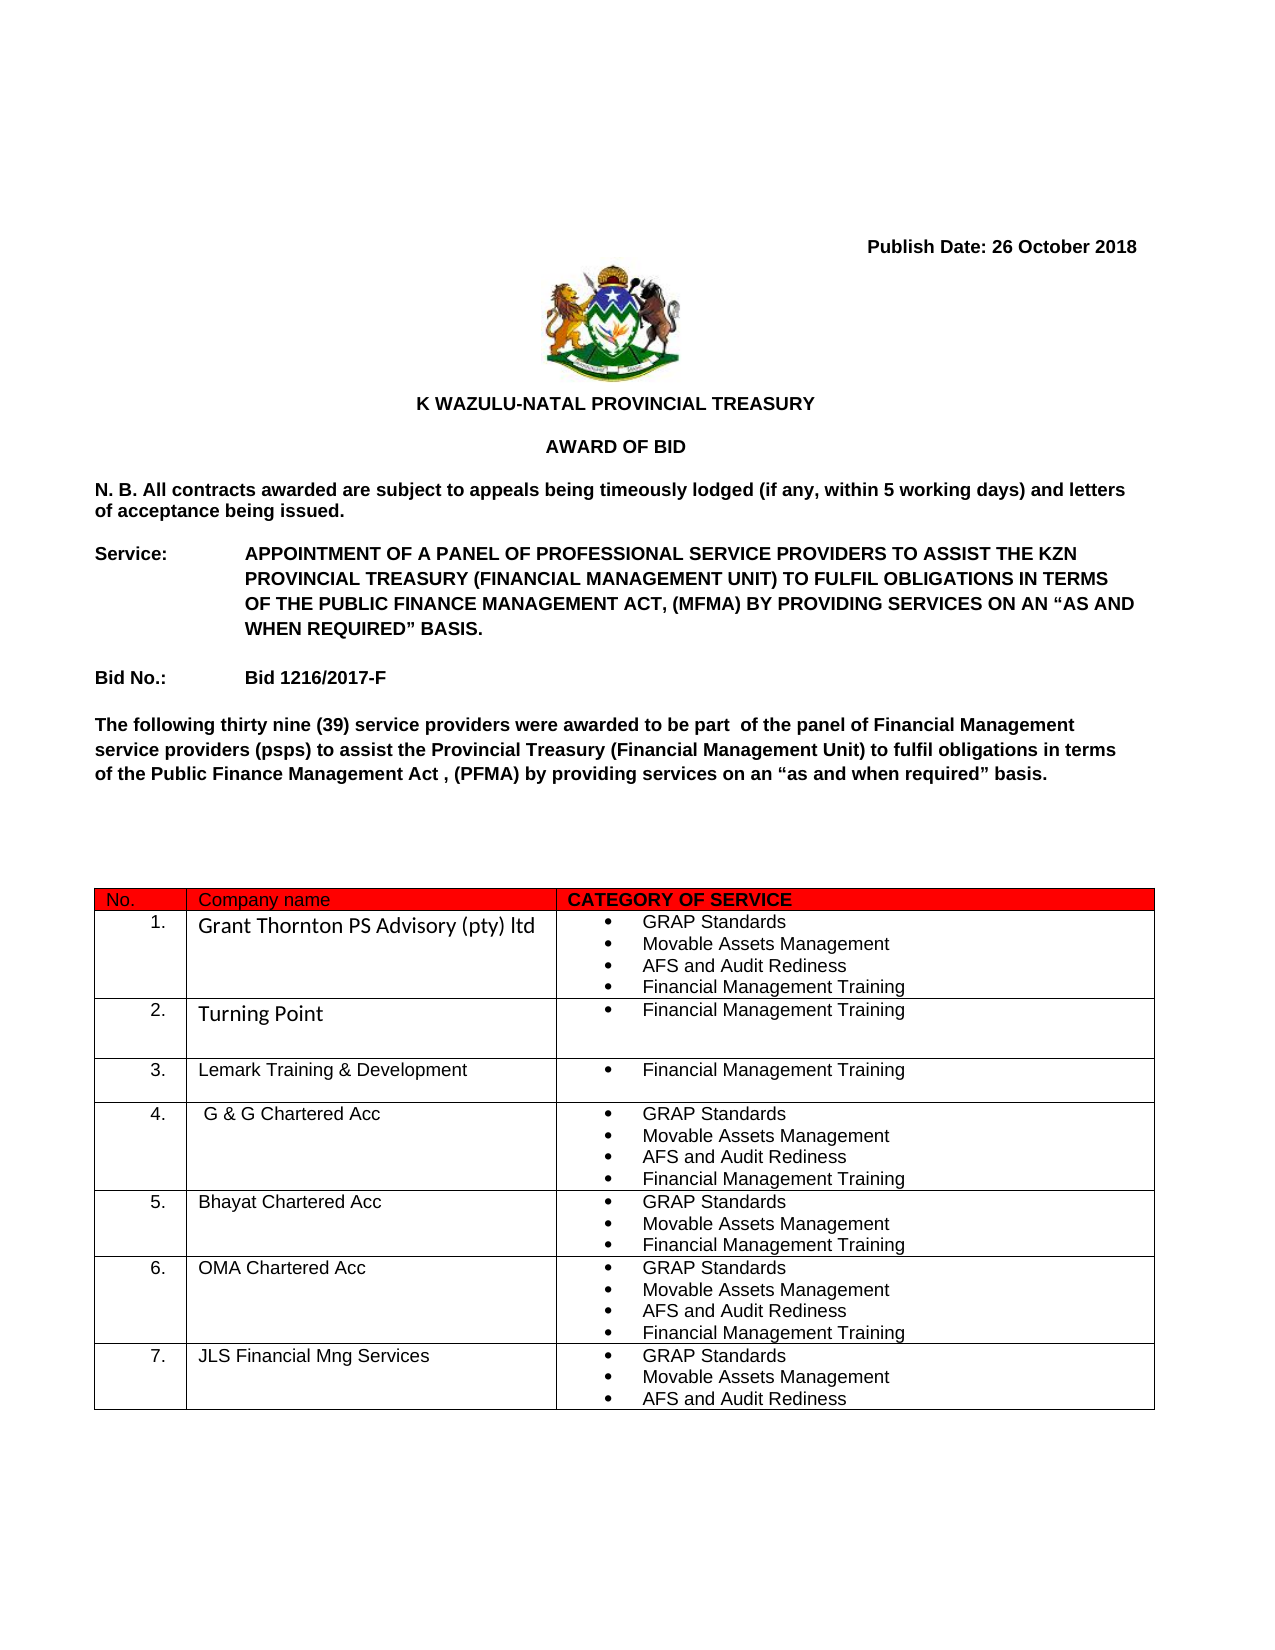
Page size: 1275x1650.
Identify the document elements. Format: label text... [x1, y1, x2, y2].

table_cell [95, 1059, 186, 1102]
table_cell [95, 911, 186, 998]
table_cell Lemark Training & Development [187, 1059, 556, 1102]
text The following thirty nine (39) service providers were awarded to be part of the panel of Financial Management service providers (psps) to assist the Provincial Treasury (Financial Management Unit) to fulfil obligations in terms of the Public Finance Management Act , (PFMA) by providing services on an “as and when required” basis. [94, 713, 1137, 785]
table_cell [187, 1344, 556, 1409]
table_cell Bhayat Chartered Acc [187, 1191, 556, 1256]
table_cell Financial Management Training [557, 999, 1154, 1058]
picture [541, 257, 690, 393]
text K WAZULU-NATAL PROVINCIAL TREASURY [94, 392, 1137, 414]
table_cell G & G Chartered Acc [187, 1103, 556, 1189]
table_cell GRAP Standards Movable Assets Management AFS and Audit Rediness Financial Management Training [557, 1103, 1154, 1189]
table_cell Turning Point [187, 999, 556, 1058]
table_cell [95, 1257, 186, 1343]
table_cell Grant Thornton PS Advisory (pty) ltd [187, 911, 556, 998]
table_cell Financial Management Training [557, 1059, 1154, 1102]
table_cell [95, 1191, 186, 1256]
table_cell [557, 1344, 1154, 1409]
table_cell OMA Chartered Acc [187, 1257, 556, 1343]
text Publish Date: 26 October 2018 [94, 236, 1137, 258]
title N. B. All contracts awarded are subject to appeals being timeously lodged (if any, within 5 working days) and letters of acceptance being issued. [94, 478, 1137, 522]
table_cell [95, 1344, 186, 1409]
table_header No. [95, 889, 186, 910]
text Bid No.: Bid 1216/2017-F [94, 667, 1137, 689]
table_cell [95, 1103, 186, 1189]
table_header CATEGORY OF SERVICE [557, 889, 1154, 910]
title AWARD OF BID [94, 435, 1137, 457]
table_cell [95, 999, 186, 1058]
table_header Company name [187, 889, 556, 910]
table_cell GRAP Standards Movable Assets Management Financial Management Training [557, 1191, 1154, 1256]
table_cell GRAP Standards Movable Assets Management AFS and Audit Rediness Financial Management Training [557, 911, 1154, 998]
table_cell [557, 1257, 1154, 1343]
text Service: APPOINTMENT OF A PANEL OF PROFESSIONAL SERVICE PROVIDERS TO ASSIST THE KZN PROVINCIAL TREASURY (FINANCIAL MANAGEMENT UNIT) TO FULFIL OBLIGATIONS IN TERMS OF THE PUBLIC FINANCE MANAGEMENT ACT, (MFMA) BY PROVIDING SERVICES ON AN “AS AND WHEN REQUIRED” BASIS. [94, 543, 1137, 639]
